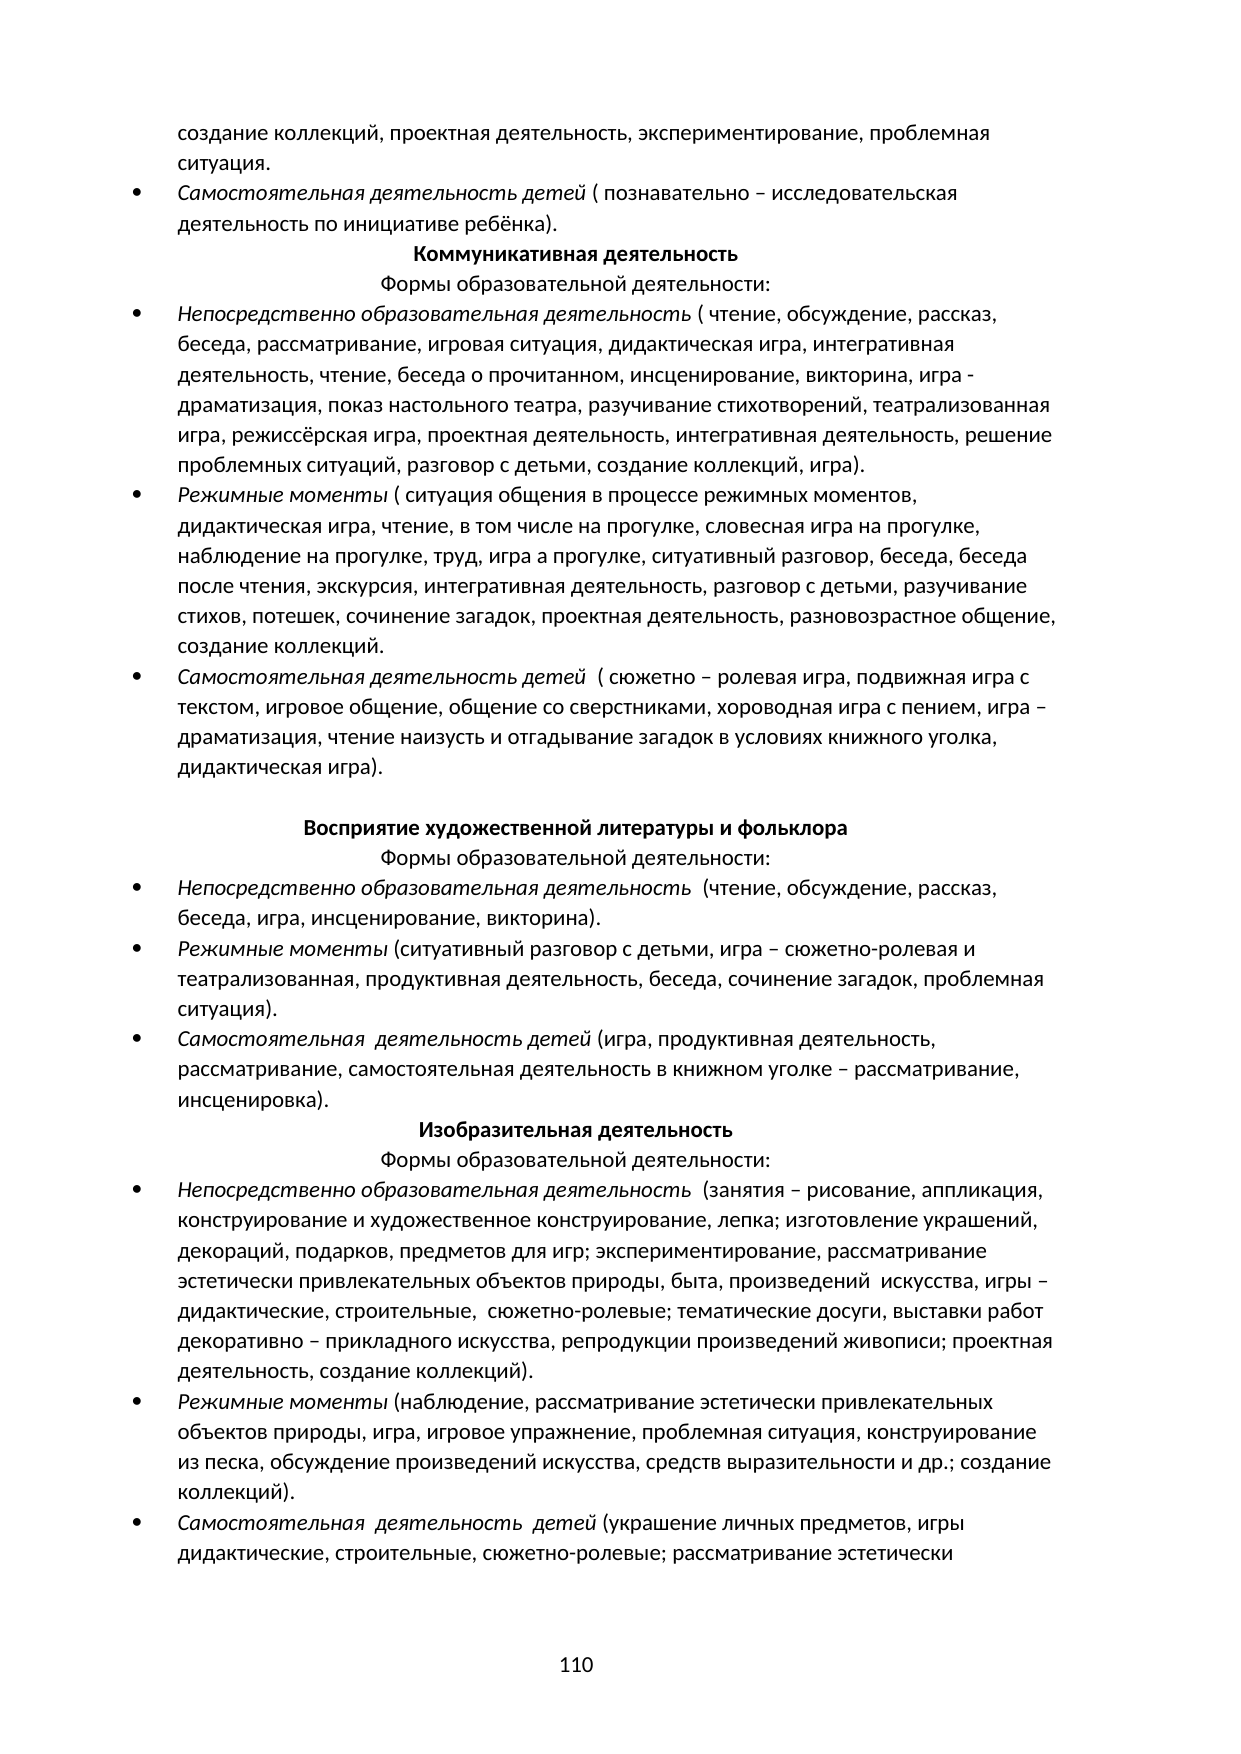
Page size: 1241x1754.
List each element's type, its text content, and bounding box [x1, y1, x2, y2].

list Самостоятельная деятельность детей ( сюжетно – ролевая игра, подвижная игра с текстом, игровое общение, общение со сверстниками, хороводная игра с пением, игра – драматизация, чтение наизусть и отгадывание загадок в условиях книжного уголка, дидактическая игра). [133, 662, 1063, 781]
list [133, 1508, 1063, 1566]
list Коммуникативная деятельность [88, 239, 1063, 267]
list Режимные моменты (наблюдение, рассматривание эстетически привлекательных объектов природы, игра, игровое упражнение, проблемная ситуация, конструирование из песка, обсуждение произведений искусства, средств выразительности и др.; создание коллекций). [133, 1387, 1063, 1506]
list Непосредственно образовательная деятельность (чтение, обсуждение, рассказ, беседа, игра, инсценирование, викторина). [133, 873, 1063, 932]
list Формы образовательной деятельности: [88, 843, 1063, 871]
list Восприятие художественной литературы и фольклора [88, 813, 1063, 841]
list Самостоятельная деятельность детей ( познавательно – исследовательская деятельность по инициативе ребёнка). [133, 178, 1063, 237]
list Самостоятельная деятельность детей (игра, продуктивная деятельность, рассматривание, самостоятельная деятельность в книжном уголке – рассматривание, инсценировка). [133, 1024, 1063, 1113]
list Непосредственно образовательная деятельность (занятия – рисование, аппликация, конструирование и художественное конструирование, лепка; изготовление украшений, декораций, подарков, предметов для игр; экспериментирование, рассматривание эстетически привлекательных объектов природы, быта, произведений искусства, игры – дидактические, строительные, сюжетно-ролевые; тематические досуги, выставки работ декоративно – прикладного искусства, репродукции произведений живописи; проектная деятельность, создание коллекций). [133, 1175, 1063, 1385]
list Режимные моменты ( ситуация общения в процессе режимных моментов, дидактическая игра, чтение, в том числе на прогулке, словесная игра на прогулке, наблюдение на прогулке, труд, игра а прогулке, ситуативный разговор, беседа, беседа после чтения, экскурсия, интегративная деятельность, разговор с детьми, разучивание стихов, потешек, сочинение загадок, проектная деятельность, разновозрастное общение, создание коллекций. [133, 481, 1063, 660]
list Режимные моменты (ситуативный разговор с детьми, игра – сюжетно-ролевая и театрализованная, продуктивная деятельность, беседа, сочинение загадок, проблемная ситуация). [133, 934, 1063, 1022]
list Изобразительная деятельность [88, 1115, 1063, 1143]
list Формы образовательной деятельности: [88, 1145, 1063, 1173]
list Формы образовательной деятельности: [88, 269, 1063, 297]
list Непосредственно образовательная деятельность ( чтение, обсуждение, рассказ, беседа, рассматривание, игровая ситуация, дидактическая игра, интегративная деятельность, чтение, беседа о прочитанном, инсценирование, викторина, игра - драматизация, показ настольного театра, разучивание стихотворений, театрализованная игра, режиссёрская игра, проектная деятельность, интегративная деятельность, решение проблемных ситуаций, разговор с детьми, создание коллекций, игра). [133, 299, 1063, 478]
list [133, 118, 1063, 176]
